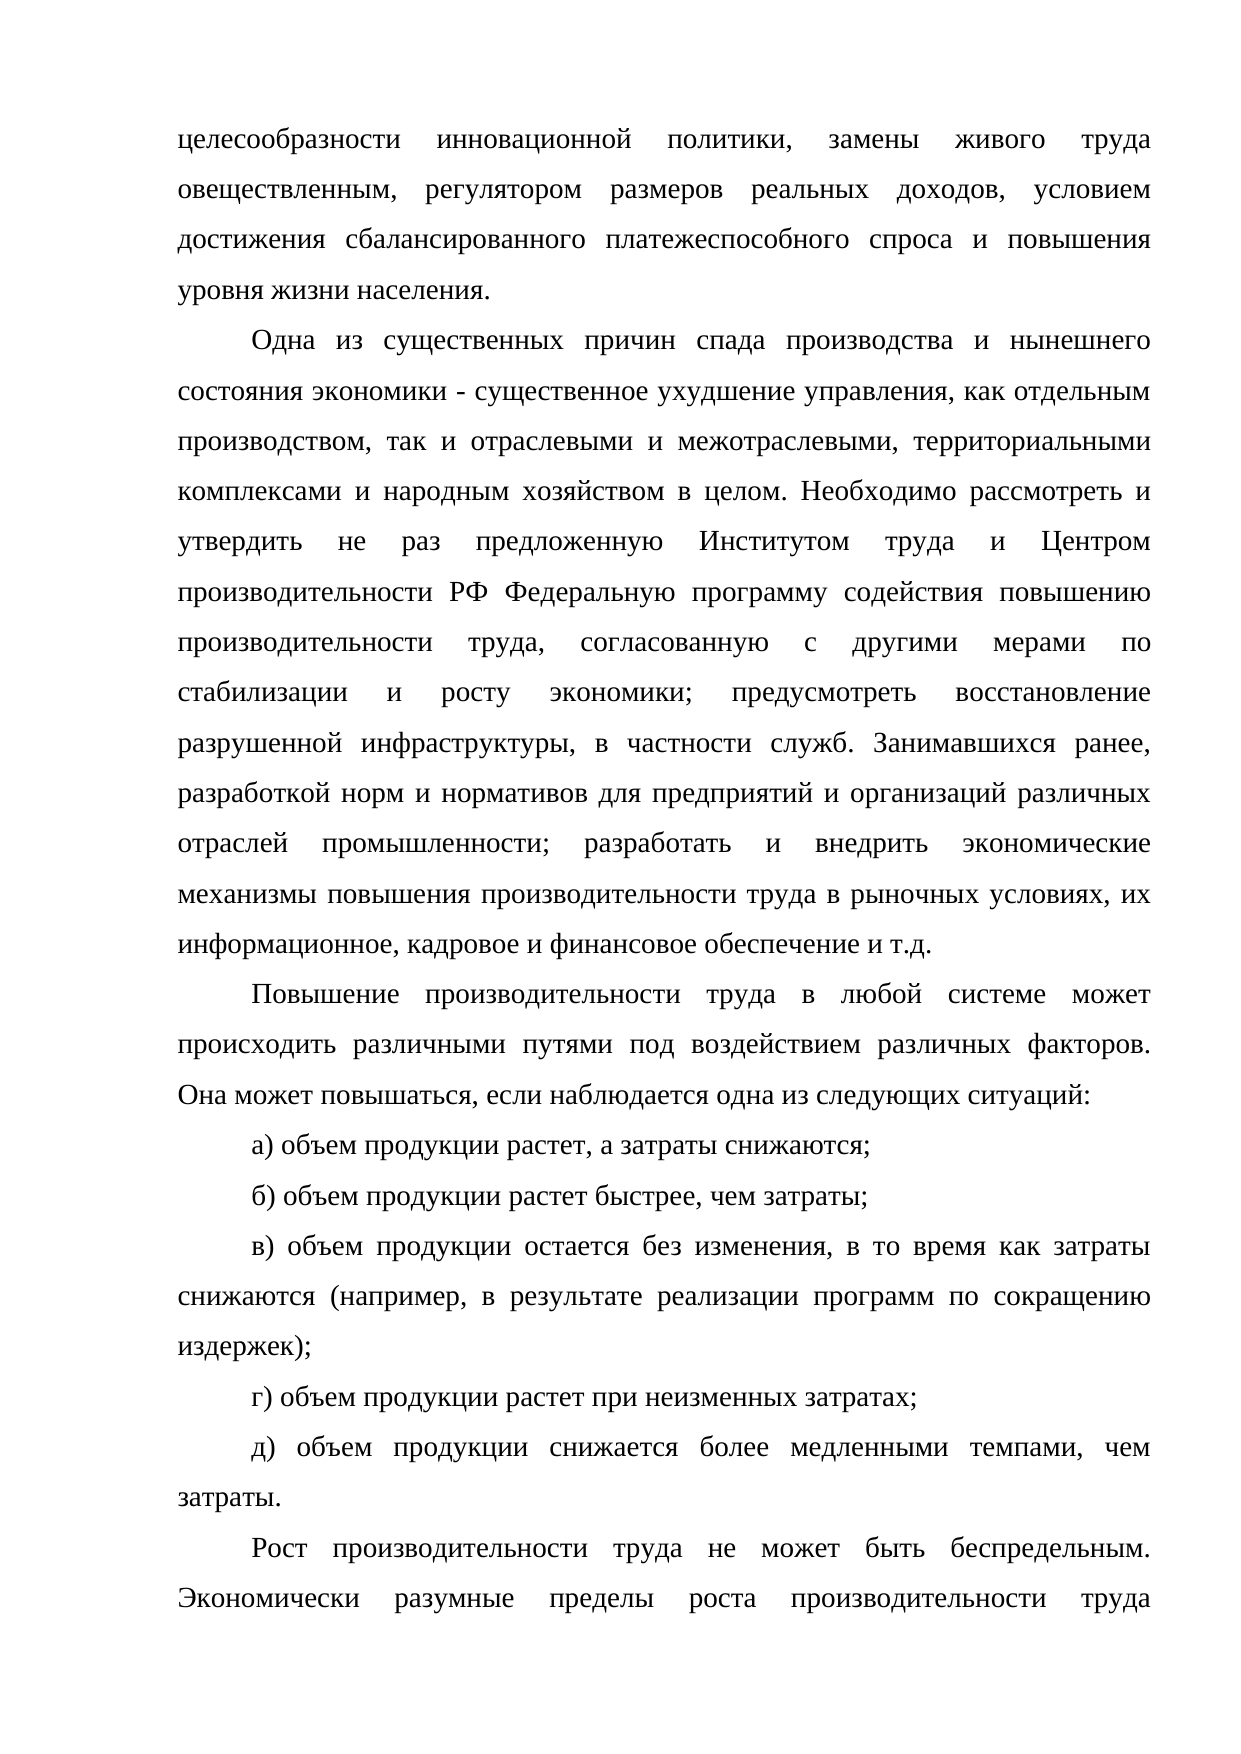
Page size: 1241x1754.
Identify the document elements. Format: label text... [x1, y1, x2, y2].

text а) объем продукции растет, а затраты снижаются; [177, 1127, 1152, 1161]
text Повышение производительности труда в любой системе может происходить различными путями под воздействием различных факторов. Она может повышаться, если наблюдается одна из следующих ситуаций: [177, 976, 1152, 1111]
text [177, 1530, 1152, 1614]
text г) объем продукции растет при неизменных затратах; [177, 1379, 1152, 1412]
text б) объем продукции растет быстрее, чем затраты; [177, 1178, 1152, 1211]
text в) объем продукции остается без изменения, в то время как затраты снижаются (например, в результате реализации программ по сокращению издержек); [177, 1228, 1152, 1362]
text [177, 121, 1152, 306]
text Одна из существенных причин спада производства и нынешнего состояния экономики - существенное ухудшение управления, как отдельным производством, так и отраслевыми и межотраслевыми, территориальными комплексами и народным хозяйством в целом. Необходимо рассмотреть и утвердить не раз предложенную Институтом труда и Центром производительности РФ Федеральную программу содействия повышению производительности труда, согласованную с другими мерами по стабилизации и росту экономики; предусмотреть восстановление разрушенной инфраструктуры, в частности служб. Занимавшихся ранее, разработкой норм и нормативов для предприятий и организаций различных отраслей промышленности; разработать и внедрить экономические механизмы повышения производительности труда в рыночных условиях, их информационное, кадровое и финансовое обеспечение и т.д. [177, 322, 1152, 959]
text д) объем продукции снижается более медленными темпами, чем затраты. [177, 1429, 1152, 1513]
